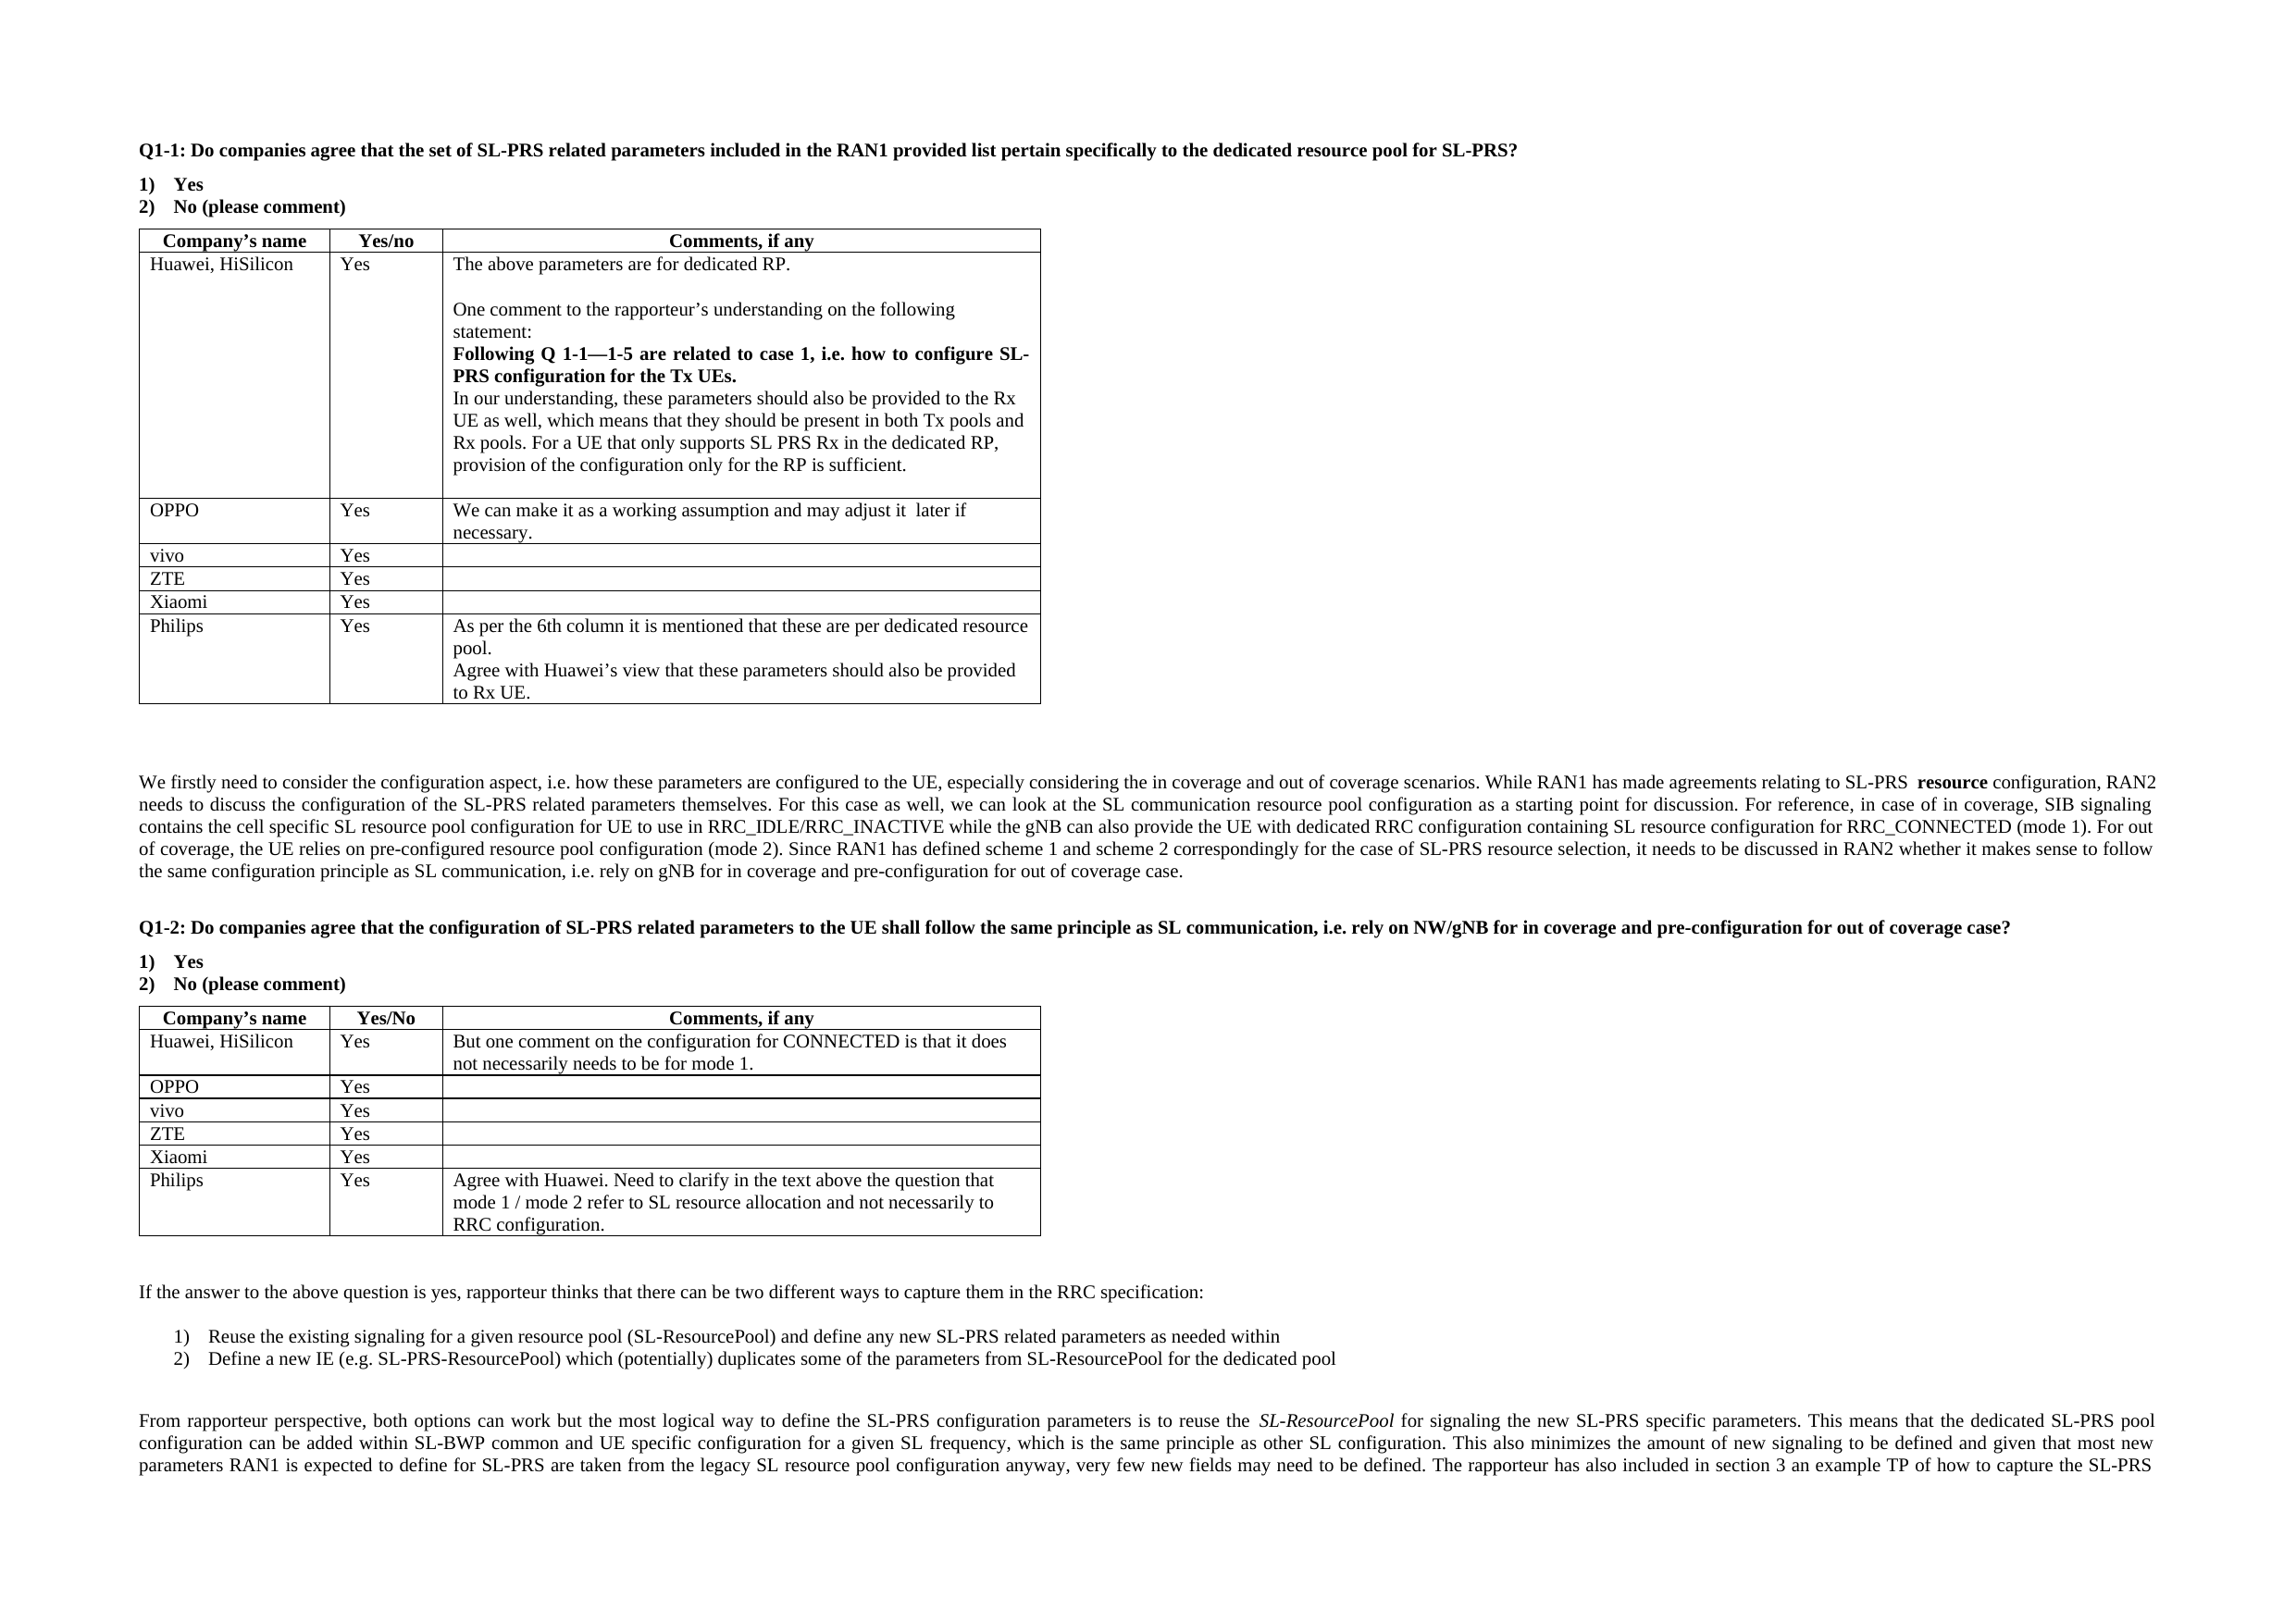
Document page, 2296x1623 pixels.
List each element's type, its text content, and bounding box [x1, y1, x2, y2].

table_cell [443, 544, 1040, 566]
table_cell Philips [140, 1169, 329, 1235]
table_header Yes/No [330, 1007, 442, 1029]
table_cell [443, 591, 1040, 613]
text Q1-2: Do companies agree that the configuration of SL-PRS related parameters to the UE shall follow the same principle as SL communication, i.e. rely on NW/gNB for in coverage and pre-configuration for out of coverage case? [139, 916, 2156, 938]
table_cell OPPO [140, 1076, 329, 1097]
table_cell Huawei, HiSilicon [140, 253, 329, 498]
table_cell As per the 6th column it is mentioned that these are per dedicated resource pool. Agree with Huawei’s view that these parameters should also be provided to Rx UE. [443, 614, 1040, 703]
table_cell Xiaomi [140, 591, 329, 613]
text We firstly need to consider the configuration aspect, i.e. how these parameters are configured to the UE, especially considering the in coverage and out of coverage scenarios. While RAN1 has made agreements relating to SL-PRS resource configuration, RAN2 needs to discuss the configuration of the SL-PRS related parameters themselves. For this case as well, we can look at the SL communication resource pool configuration as a starting point for discussion. For reference, in case of in coverage, SIB signaling contains the cell specific SL resource pool configuration for UE to use in RRC_IDLE/RRC_INACTIVE while the gNB can also provide the UE with dedicated RRC configuration containing SL resource configuration for RRC_CONNECTED (mode 1). For out of coverage, the UE relies on pre-configured resource pool configuration (mode 2). Since RAN1 has defined scheme 1 and scheme 2 correspondingly for the case of SL-PRS resource selection, it needs to be discussed in RAN2 whether it makes sense to follow the same configuration principle as SL communication, i.e. rely on gNB for in coverage and pre-configuration for out of coverage case. [139, 771, 2156, 882]
table_cell Yes [330, 499, 442, 543]
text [139, 1409, 2156, 1476]
text If the answer to the above question is yes, rapporteur thinks that there can be two different ways to capture them in the RRC specification: [139, 1281, 2156, 1303]
table_cell Huawei, HiSilicon [140, 1030, 329, 1074]
table_header Company’s name [140, 1007, 329, 1029]
table_cell Yes [330, 614, 442, 703]
table_cell Yes [330, 1076, 442, 1097]
table_cell OPPO [140, 499, 329, 543]
table_cell Yes [330, 544, 442, 566]
list Yes [139, 173, 2156, 195]
table_cell [443, 567, 1040, 589]
table_header Yes/no [330, 229, 442, 252]
table_cell ZTE [140, 567, 329, 589]
table_header Comments, if any [443, 229, 1040, 252]
table_cell Philips [140, 614, 329, 703]
table_header Comments, if any [443, 1007, 1040, 1029]
list Define a new IE (e.g. SL-PRS-ResourcePool) which (potentially) duplicates some of the parameters from SL-ResourcePool for the dedicated pool [173, 1347, 2156, 1369]
table_cell [443, 1076, 1040, 1097]
table_cell The above parameters are for dedicated RP. One comment to the rapporteur’s understanding on the following statement: Following Q 1-1—1-5 are related to case 1, i.e. how to configure SL-PRS configuration for the Tx UEs. In our understanding, these parameters should also be provided to the Rx UE as well, which means that they should be present in both Tx pools and Rx pools. For a UE that only supports SL PRS Rx in the dedicated RP, provision of the configuration only for the RP is sufficient. [443, 253, 1040, 498]
table_cell Yes [330, 567, 442, 589]
table_cell [443, 1146, 1040, 1168]
table_cell Yes [330, 1122, 442, 1145]
list No (please comment) [139, 973, 2156, 994]
table_cell Yes [330, 1099, 442, 1121]
table_cell Agree with Huawei. Need to clarify in the text above the question that mode 1 / mode 2 refer to SL resource allocation and not necessarily to RRC configuration. [443, 1169, 1040, 1235]
table_cell Yes [330, 253, 442, 498]
table_cell Yes [330, 1169, 442, 1235]
table_cell But one comment on the configuration for CONNECTED is that it does not necessarily needs to be for mode 1. [443, 1030, 1040, 1074]
table_cell [443, 1099, 1040, 1121]
table_cell We can make it as a working assumption and may adjust it later if necessary. [443, 499, 1040, 543]
table_cell Xiaomi [140, 1146, 329, 1168]
list No (please comment) [139, 195, 2156, 217]
table_cell vivo [140, 544, 329, 566]
table_cell Yes [330, 1030, 442, 1074]
table_cell Yes [330, 591, 442, 613]
list Yes [139, 949, 2156, 973]
table_cell vivo [140, 1099, 329, 1121]
table_header Company’s name [140, 229, 329, 252]
table_cell ZTE [140, 1122, 329, 1145]
table_cell Yes [330, 1146, 442, 1168]
table_cell [443, 1122, 1040, 1145]
text Q1-1: Do companies agree that the set of SL-PRS related parameters included in the RAN1 provided list pertain specifically to the dedicated resource pool for SL-PRS? [139, 139, 2156, 161]
list Reuse the existing signaling for a given resource pool (SL-ResourcePool) and define any new SL-PRS related parameters as needed within [173, 1325, 2156, 1347]
